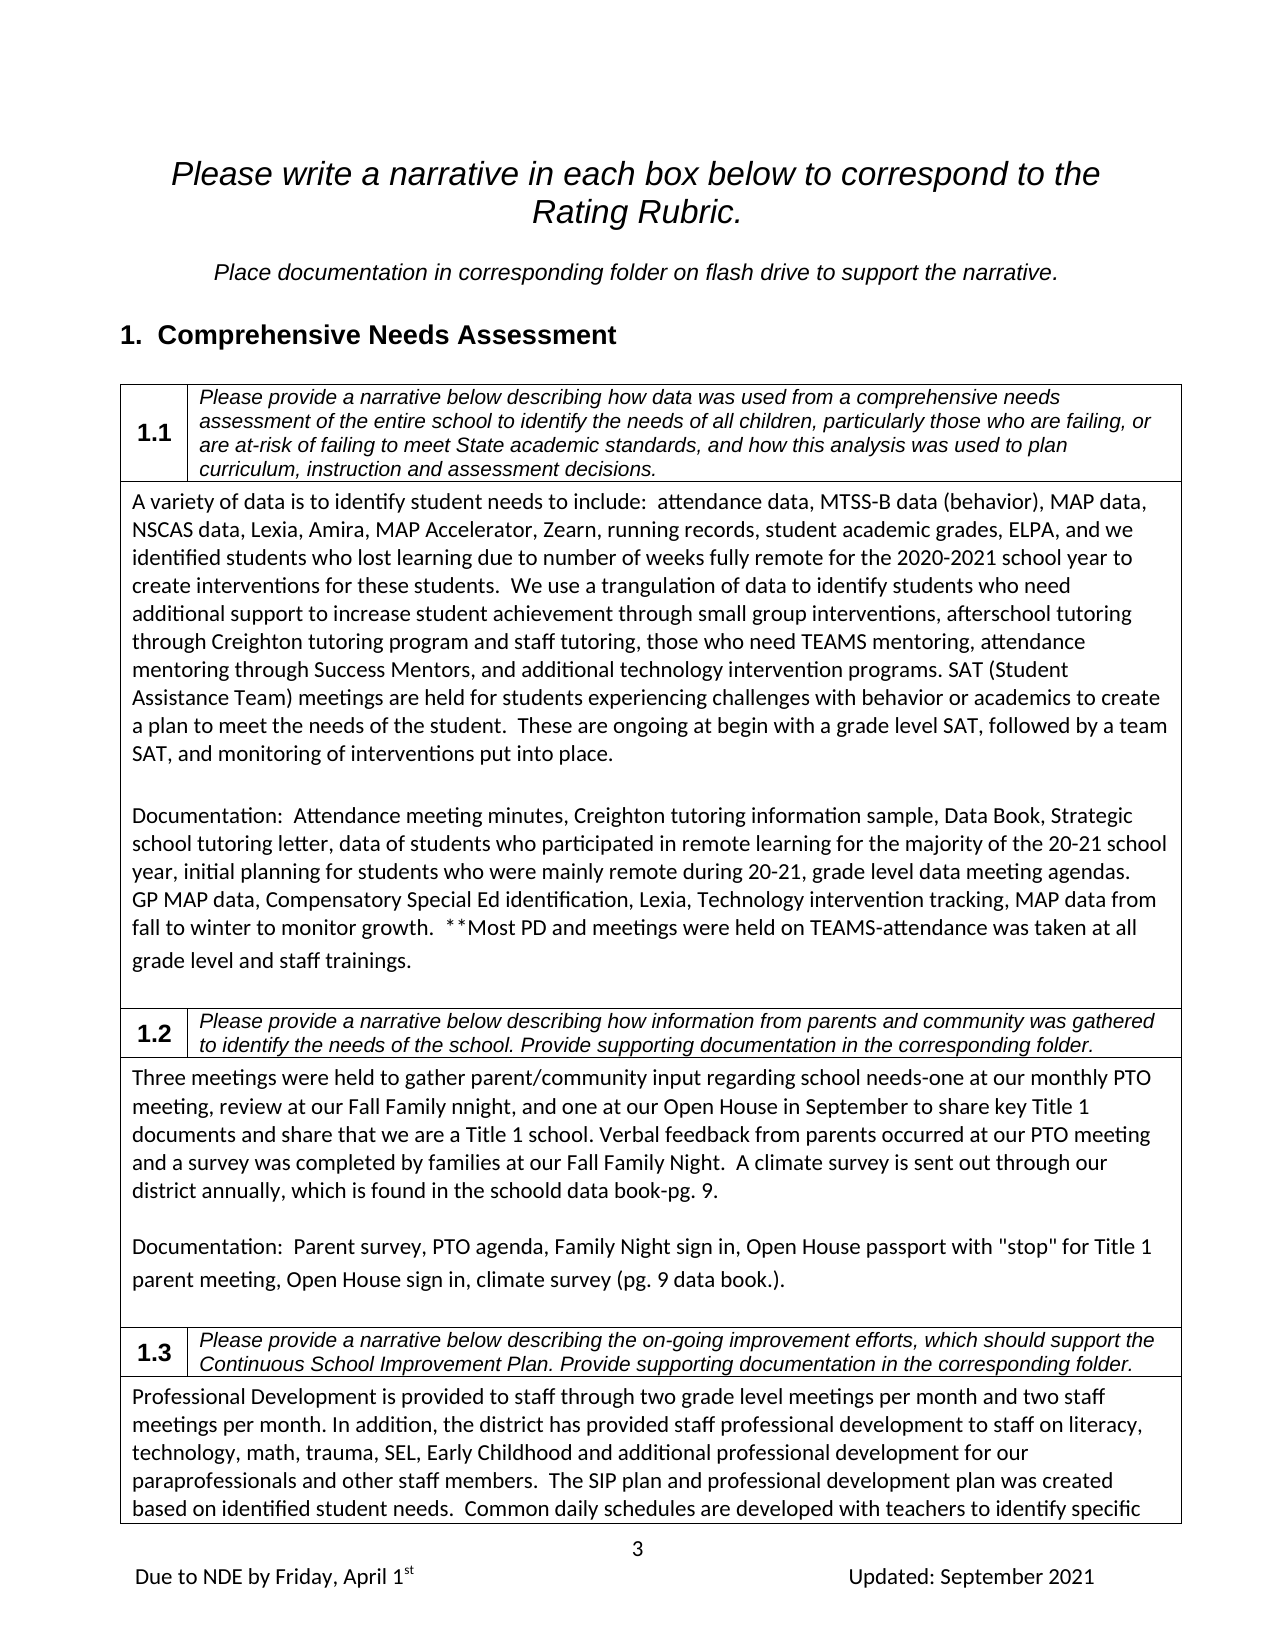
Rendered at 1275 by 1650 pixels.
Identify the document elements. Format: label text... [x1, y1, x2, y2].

text 1. Comprehensive Needs Assessment [120, 319, 1155, 350]
table_cell 1.2 [121, 1009, 187, 1057]
text Please write a narrative in each box below to correspond to the Rating Rubric. [120, 153, 1155, 230]
text Place documentation in corresponding folder on flash drive to support the narrative. [120, 257, 1155, 286]
table_cell Please provide a narrative below describing how information from parents and community was gathered to identify the needs of the school. Provide supporting documentation in the corresponding folder. [188, 1009, 1181, 1057]
table_header 1.1 [121, 385, 187, 481]
table_header Please provide a narrative below describing how data was used from a comprehensive needs assessment of the entire school to identify the needs of all children, particularly those who are failing, or are at-risk of failing to meet State academic standards, and how this analysis was used to plan curriculum, instruction and assessment decisions. [188, 385, 1181, 481]
table_cell Three meetings were held to gather parent/community input regarding school needs-one at our monthly PTO meeting, review at our Fall Family nnight, and one at our Open House in September to share key Title 1 documents and share that we are a Title 1 school. Verbal feedback from parents occurred at our PTO meeting and a survey was completed by families at our Fall Family Night. A climate survey is sent out through our district annually, which is found in the schoold data book-pg. 9. Documentation: Parent survey, PTO agenda, Family Night sign in, Open House passport with "stop" for Title 1 parent meeting, Open House sign in, climate survey (pg. 9 data book.). [121, 1058, 1181, 1327]
table_cell 1.3 [121, 1328, 187, 1376]
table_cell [121, 1377, 1181, 1523]
table_cell A variety of data is to identify student needs to include: attendance data, MTSS-B data (behavior), MAP data, NSCAS data, Lexia, Amira, MAP Accelerator, Zearn, running records, student academic grades, ELPA, and we identified students who lost learning due to number of weeks fully remote for the 2020-2021 school year to create interventions for these students. We use a trangulation of data to identify students who need additional support to increase student achievement through small group interventions, afterschool tutoring through Creighton tutoring program and staff tutoring, those who need TEAMS mentoring, attendance mentoring through Success Mentors, and additional technology intervention programs. SAT (Student Assistance Team) meetings are held for students experiencing challenges with behavior or academics to create a plan to meet the needs of the student. These are ongoing at begin with a grade level SAT, followed by a team SAT, and monitoring of interventions put into place. Documentation: Attendance meeting minutes, Creighton tutoring information sample, Data Book, Strategic school tutoring letter, data of students who participated in remote learning for the majority of the 20-21 school year, initial planning for students who were mainly remote during 20-21, grade level data meeting agendas. GP MAP data, Compensatory Special Ed identification, Lexia, Technology intervention tracking, MAP data from fall to winter to monitor growth. **Most PD and meetings were held on TEAMS-attendance was taken at all grade level and staff trainings. [121, 482, 1181, 1008]
table_cell Please provide a narrative below describing the on-going improvement efforts, which should support the Continuous School Improvement Plan. Provide supporting documentation in the corresponding folder. [188, 1328, 1181, 1376]
